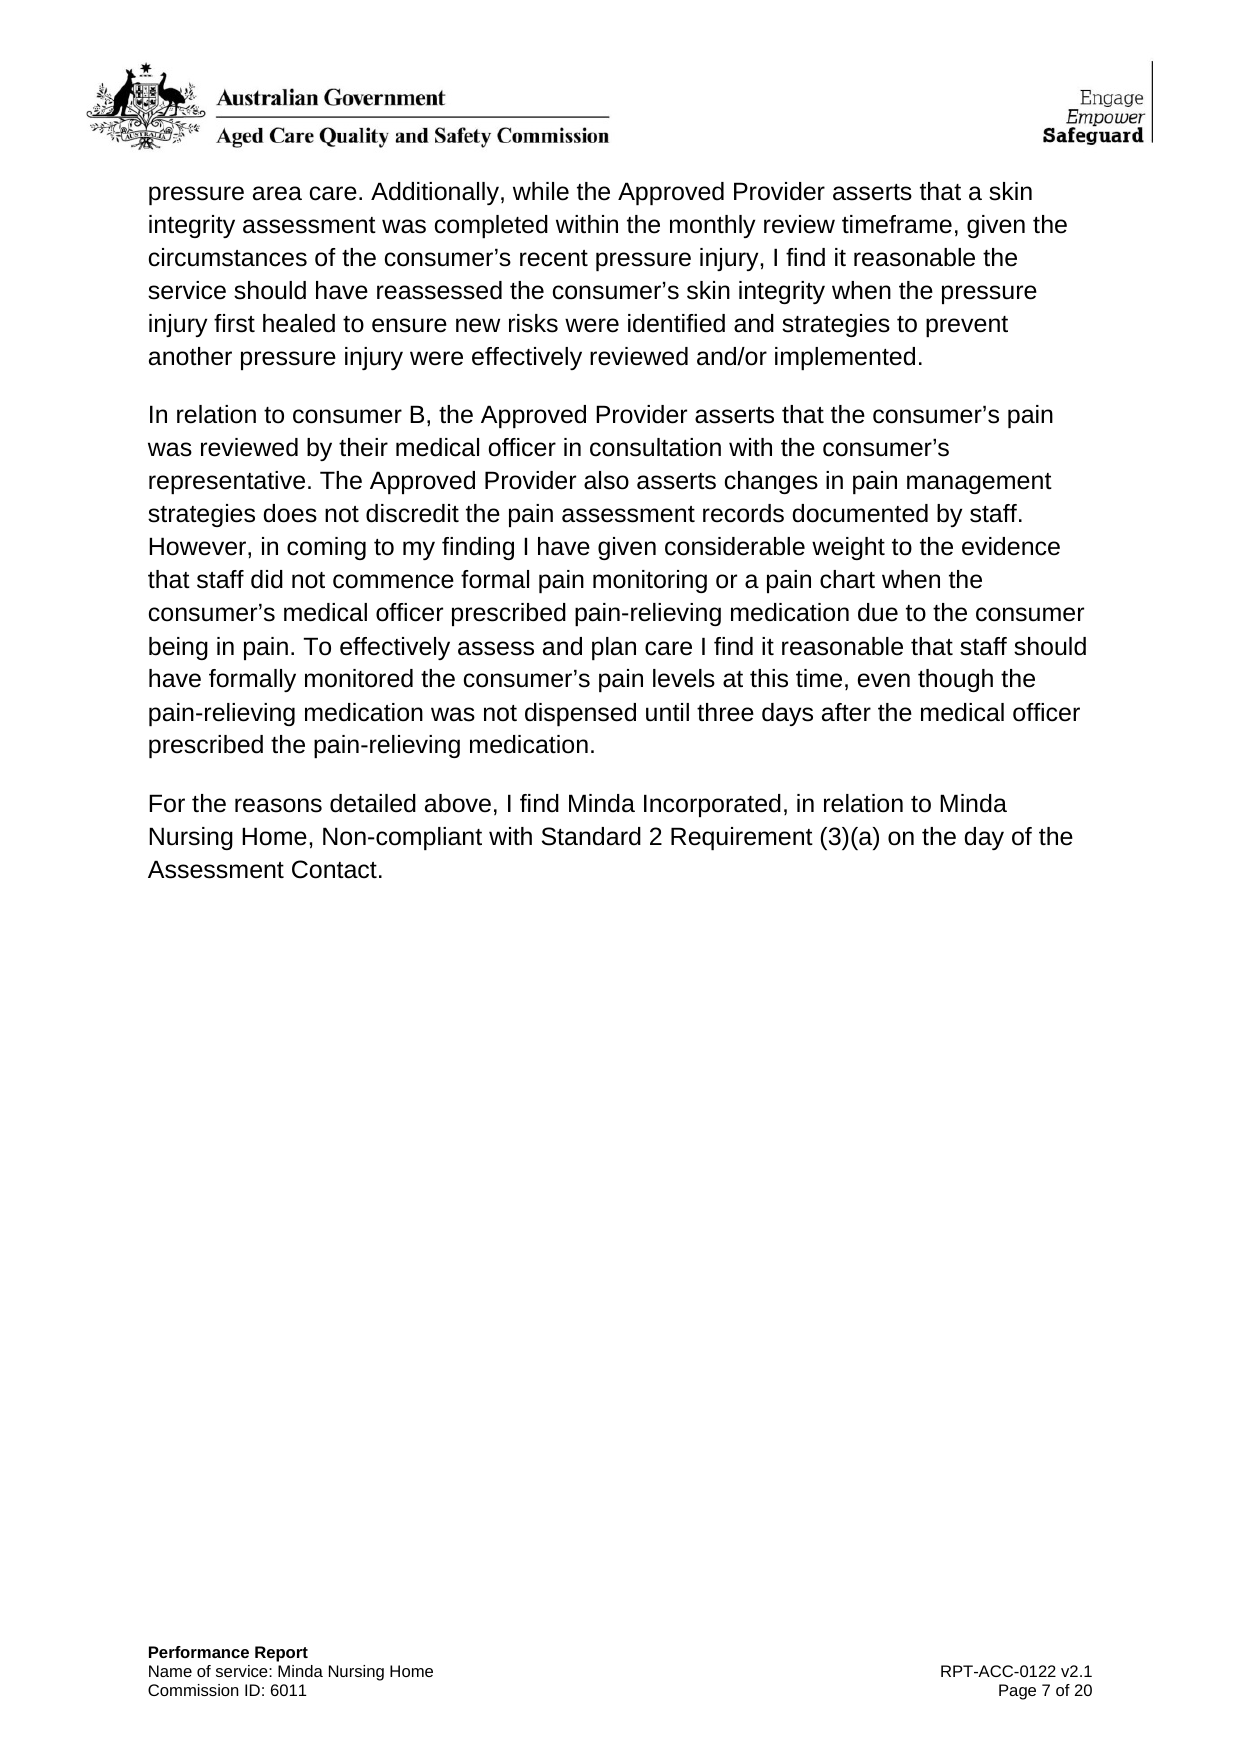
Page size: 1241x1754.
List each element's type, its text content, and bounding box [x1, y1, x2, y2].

text For the reasons detailed above, I find Minda Incorporated, in relation to Minda Nursing Home, Non-compliant with Standard 2 Requirement (3)(a) on the day of the Assessment Contact. [148, 788, 1092, 883]
picture [0, 1, 1241, 171]
text In relation to consumer B, the Approved Provider asserts that the consumer’s pain was reviewed by their medical officer in consultation with the consumer’s representative. The Approved Provider also asserts changes in pain management strategies does not discredit the pain assessment records documented by staff. However, in coming to my finding I have given considerable weight to the evidence that staff did not commence formal pain monitoring or a pain chart when the consumer’s medical officer prescribed pain-relieving medication due to the consumer being in pain. To effectively assess and plan care I find it reasonable that staff should have formally monitored the consumer’s pain levels at this time, even though the pain-relieving medication was not dispensed until three days after the medical officer prescribed the pain-relieving medication. [148, 400, 1092, 759]
